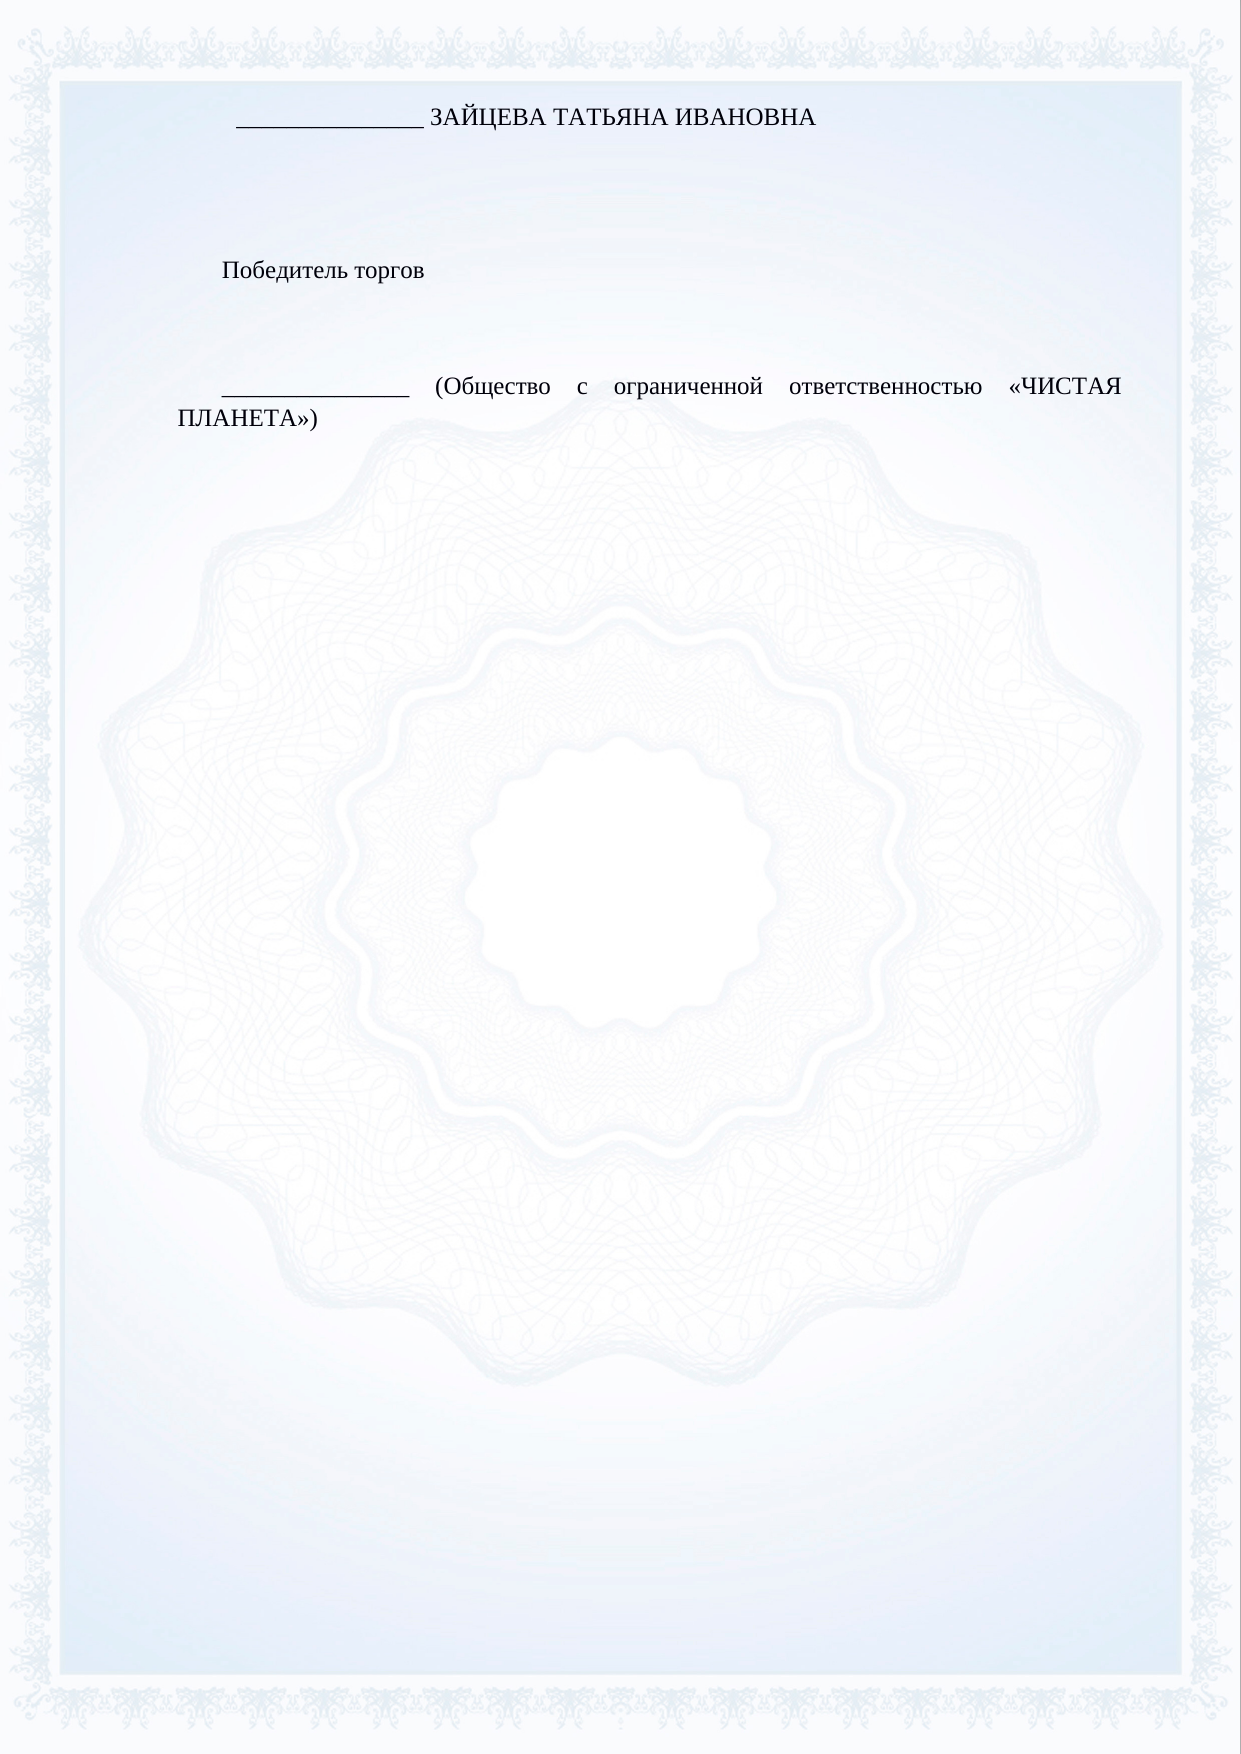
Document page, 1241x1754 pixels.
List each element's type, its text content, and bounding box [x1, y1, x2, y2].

text _______________ (Общество с ограниченной ответственностью «ЧИСТАЯ ПЛАНЕТА») [177, 371, 1122, 432]
text Победитель торгов [177, 256, 1122, 284]
text _______________ ЗАЙЦЕВА ТАТЬЯНА ИВАНОВНА [236, 102, 1122, 131]
picture [0, 0, 1241, 1754]
